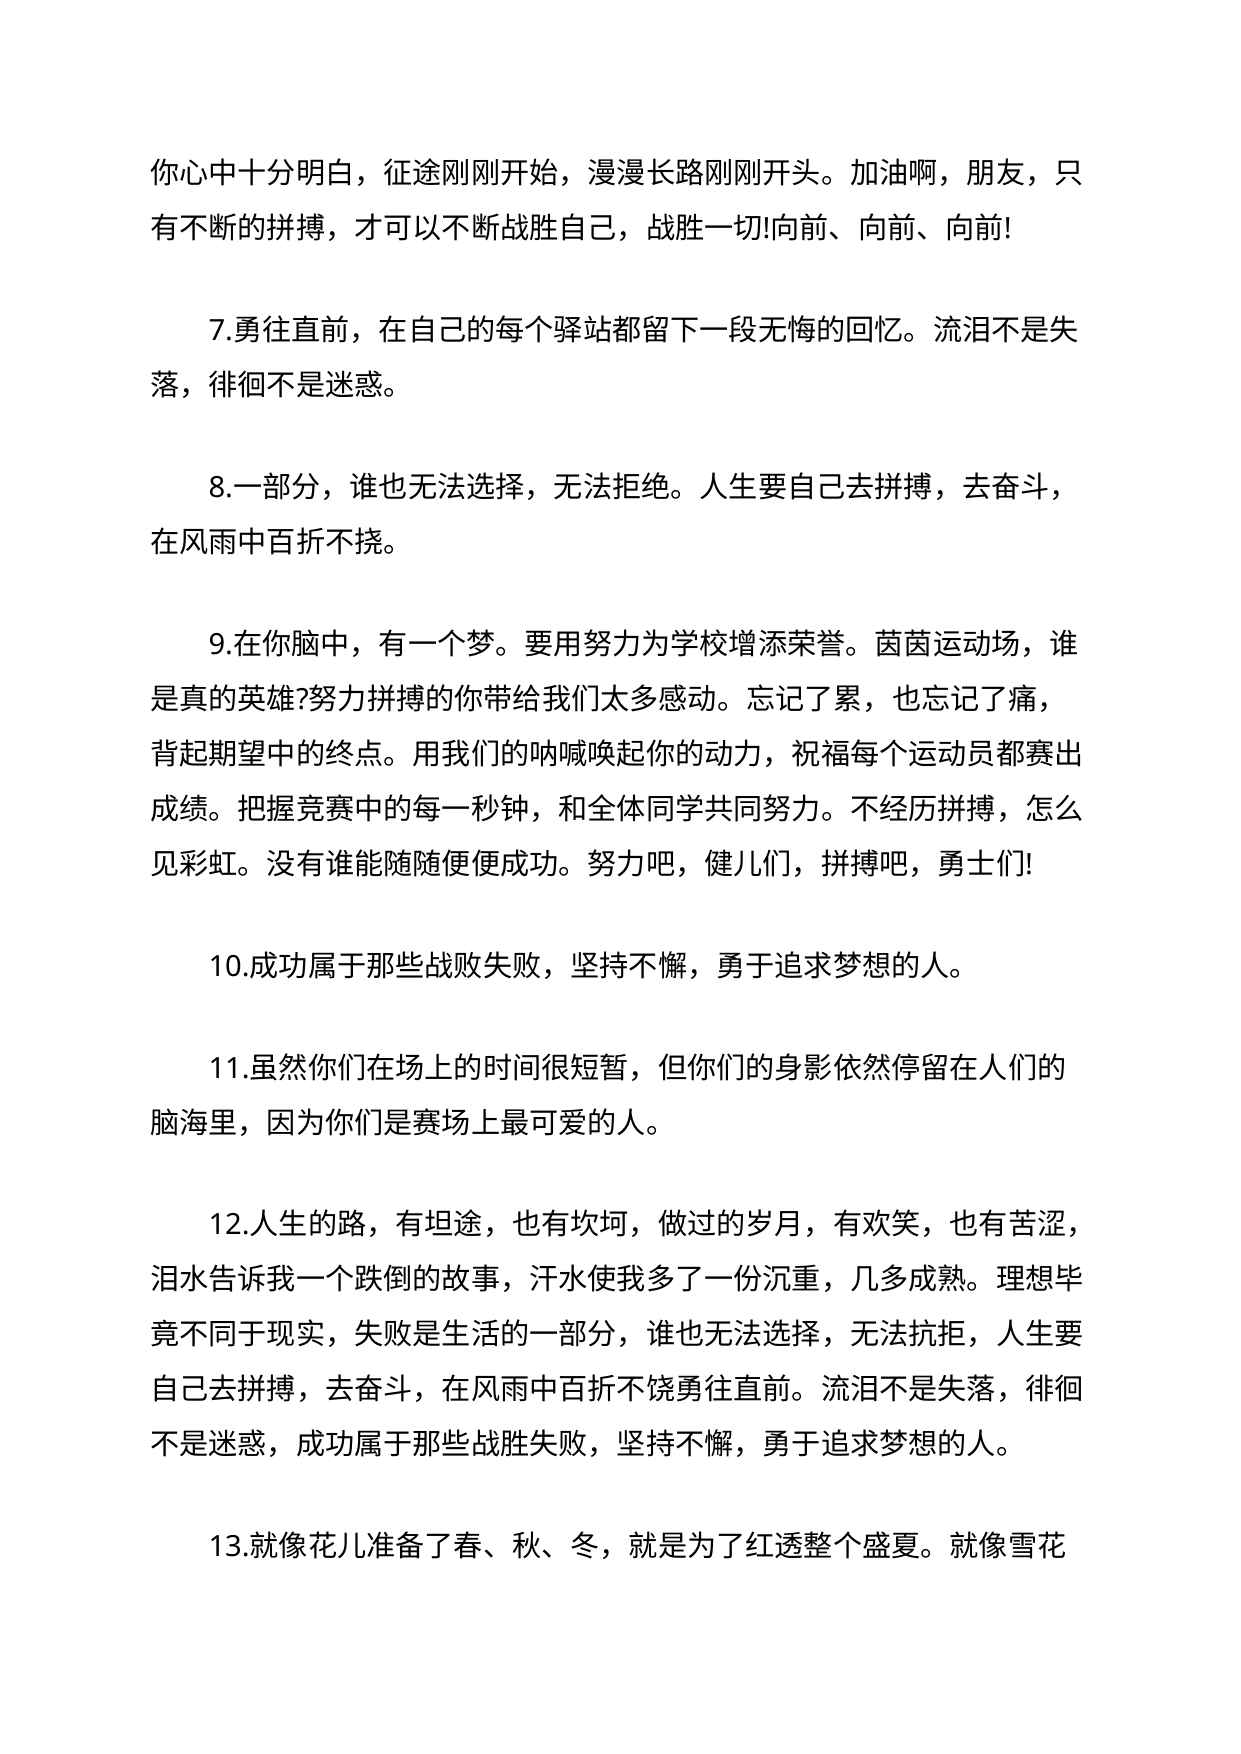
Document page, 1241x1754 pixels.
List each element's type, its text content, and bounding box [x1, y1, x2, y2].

text 11.虽然你们在场上的时间很短暂，但你们的身影依然停留在人们的脑海里，因为你们是赛场上最可爱的人。 [150, 1044, 1090, 1141]
text 10.成功属于那些战败失败，坚持不懈，勇于追求梦想的人。 [150, 942, 1090, 984]
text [150, 1522, 1090, 1565]
text 9.在你脑中，有一个梦。要用努力为学校增添荣誉。茵茵运动场，谁是真的英雄?努力拼搏的你带给我们太多感动。忘记了累，也忘记了痛，背起期望中的终点。用我们的呐喊唤起你的动力，祝福每个运动员都赛出成绩。把握竞赛中的每一秒钟，和全体同学共同努力。不经历拼搏，怎么见彩虹。没有谁能随随便便成功。努力吧，健儿们，拼搏吧，勇士们! [150, 620, 1090, 883]
text 8.一部分，谁也无法选择，无法拒绝。人生要自己去拼搏，去奋斗，在风雨中百折不挠。 [150, 464, 1090, 561]
text 12.人生的路，有坦途，也有坎坷，做过的岁月，有欢笑，也有苦涩，泪水告诉我一个跌倒的故事，汗水使我多了一份沉重，几多成熟。理想毕竟不同于现实，失败是生活的一部分，谁也无法选择，无法抗拒，人生要自己去拼搏，去奋斗，在风雨中百折不饶勇往直前。流泪不是失落，徘徊不是迷惑，成功属于那些战胜失败，坚持不懈，勇于追求梦想的人。 [150, 1201, 1090, 1463]
text 7.勇往直前，在自己的每个驿站都留下一段无悔的回忆。流泪不是失落，徘徊不是迷惑。 [150, 307, 1090, 404]
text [150, 150, 1090, 247]
